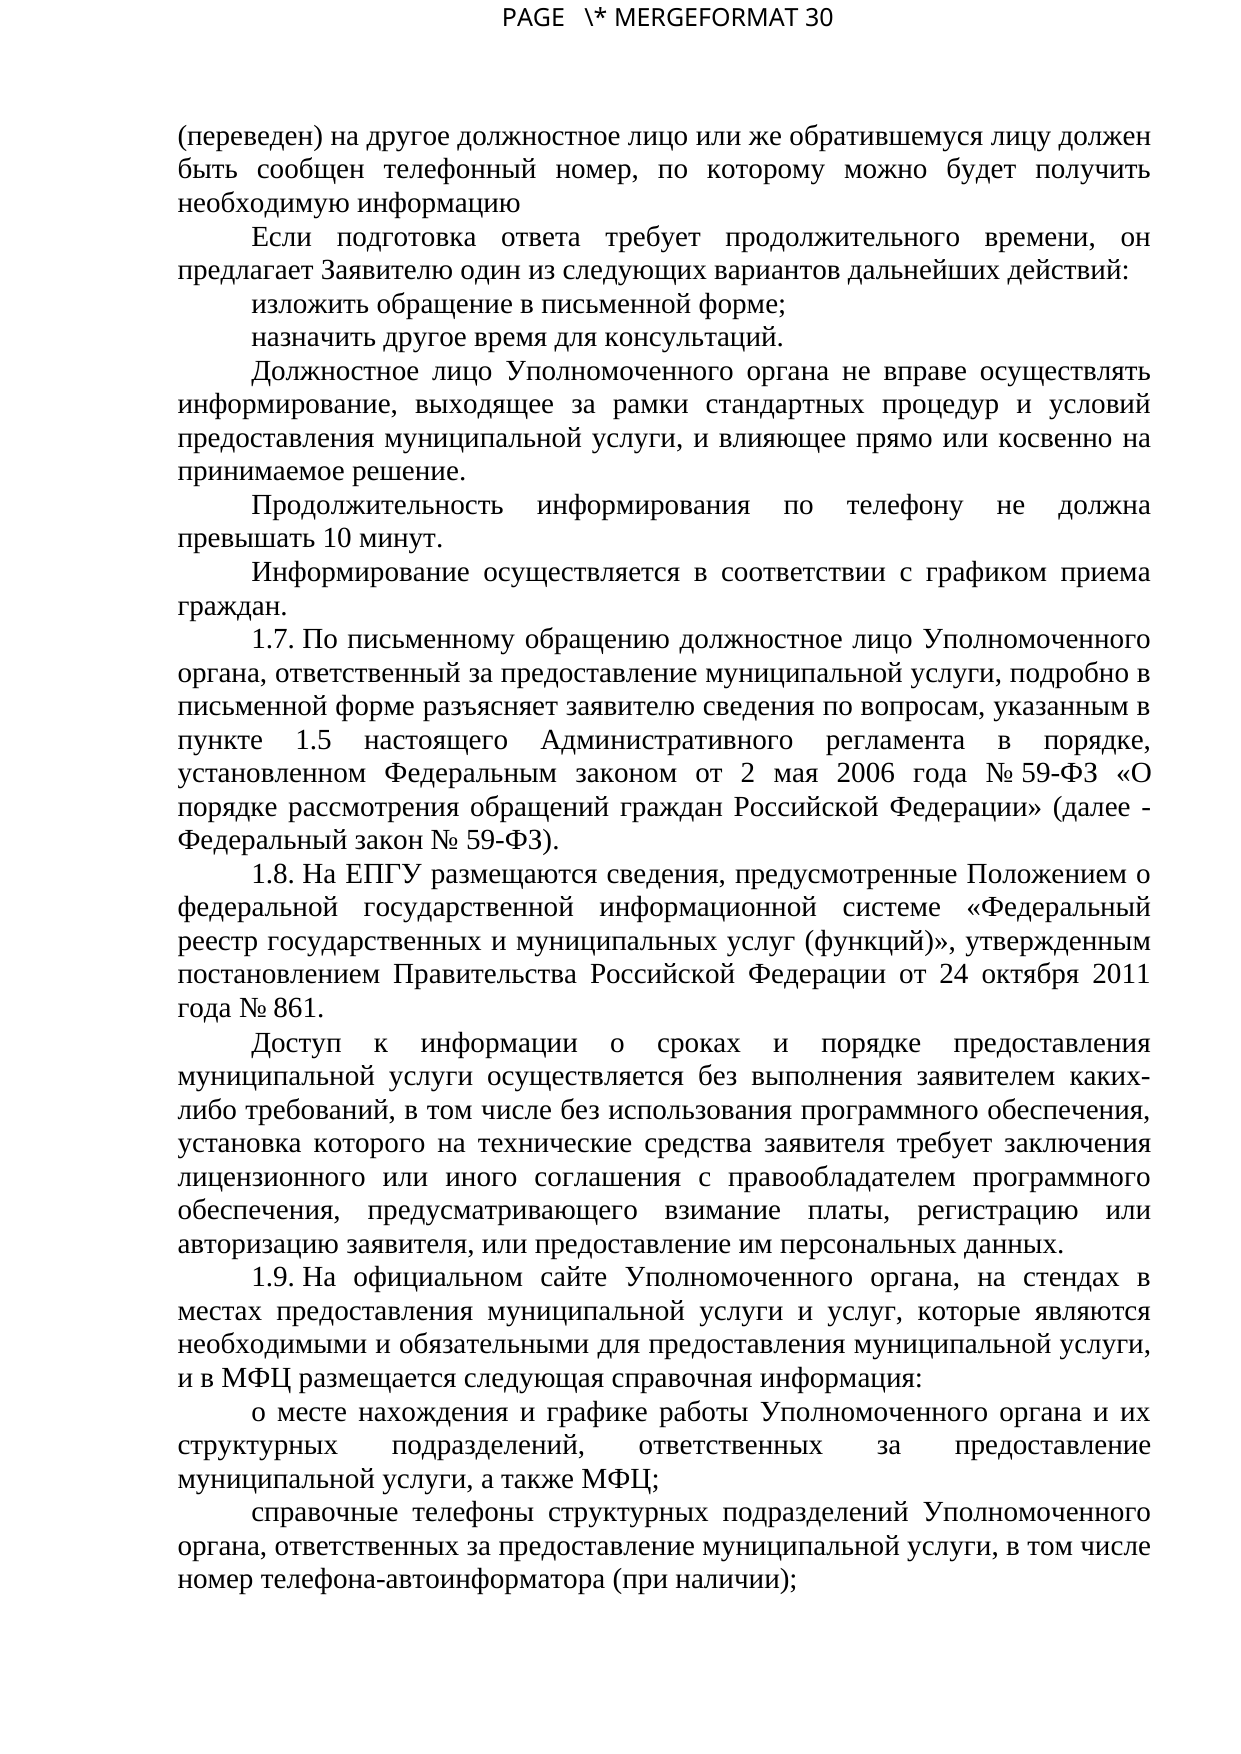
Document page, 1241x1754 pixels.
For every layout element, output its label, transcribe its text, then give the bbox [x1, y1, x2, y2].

text Доступ к информации о сроках и порядке предоставления муниципальной услуги осуществляется без выполнения заявителем каких-либо требований, в том числе без использования программного обеспечения, установка которого на технические средства заявителя требует заключения лицензионного или иного соглашения с правообладателем программного обеспечения, предусматривающего взимание платы, регистрацию или авторизацию заявителя, или предоставление им персональных данных. [177, 1025, 1152, 1259]
text Должностное лицо Уполномоченного органа не вправе осуществлять информирование, выходящее за рамки стандартных процедур и условий предоставления муниципальной услуги, и влияющее прямо или косвенно на принимаемое решение. [177, 353, 1152, 487]
text назначить другое время для консультаций. [177, 319, 1152, 353]
text Если подготовка ответа требует продолжительного времени, он предлагает Заявителю один из следующих вариантов дальнейших действий: [177, 219, 1152, 286]
text 1.9. На официальном сайте Уполномоченного органа, на стендах в местах предоставления муниципальной услуги и услуг, которые являются необходимыми и обязательными для предоставления муниципальной услуги, и в МФЦ размещается следующая справочная информация: [177, 1259, 1152, 1394]
text о месте нахождения и графике работы Уполномоченного органа и их структурных подразделений, ответственных за предоставление муниципальной услуги, а также МФЦ; [177, 1394, 1152, 1494]
text 1.7. По письменному обращению должностное лицо Уполномоченного органа, ответственный за предоставление муниципальной услуги, подробно в письменной форме разъясняет заявителю сведения по вопросам, указанным в пункте 1.5 настоящего Административного регламента в порядке, установленном Федеральным законом от 2 мая 2006 года № 59-ФЗ «О порядке рассмотрения обращений граждан Российской Федерации» (далее - Федеральный закон № 59-ФЗ). [177, 621, 1152, 856]
text 1.8. На ЕПГУ размещаются сведения, предусмотренные Положением о федеральной государственной информационной системе «Федеральный реестр государственных и муниципальных услуг (функций)», утвержденным постановлением Правительства Российской Федерации от 24 октября 2011 года № 861. [177, 856, 1152, 1025]
text справочные телефоны структурных подразделений Уполномоченного органа, ответственных за предоставление муниципальной услуги, в том числе номер телефона-автоинформатора (при наличии); [177, 1494, 1152, 1595]
text Информирование осуществляется в соответствии с графиком приема граждан. [177, 554, 1152, 621]
text Продолжительность информирования по телефону не должна превышать 10 минут. [177, 487, 1152, 554]
text изложить обращение в письменной форме; [177, 286, 1152, 319]
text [177, 118, 1152, 219]
